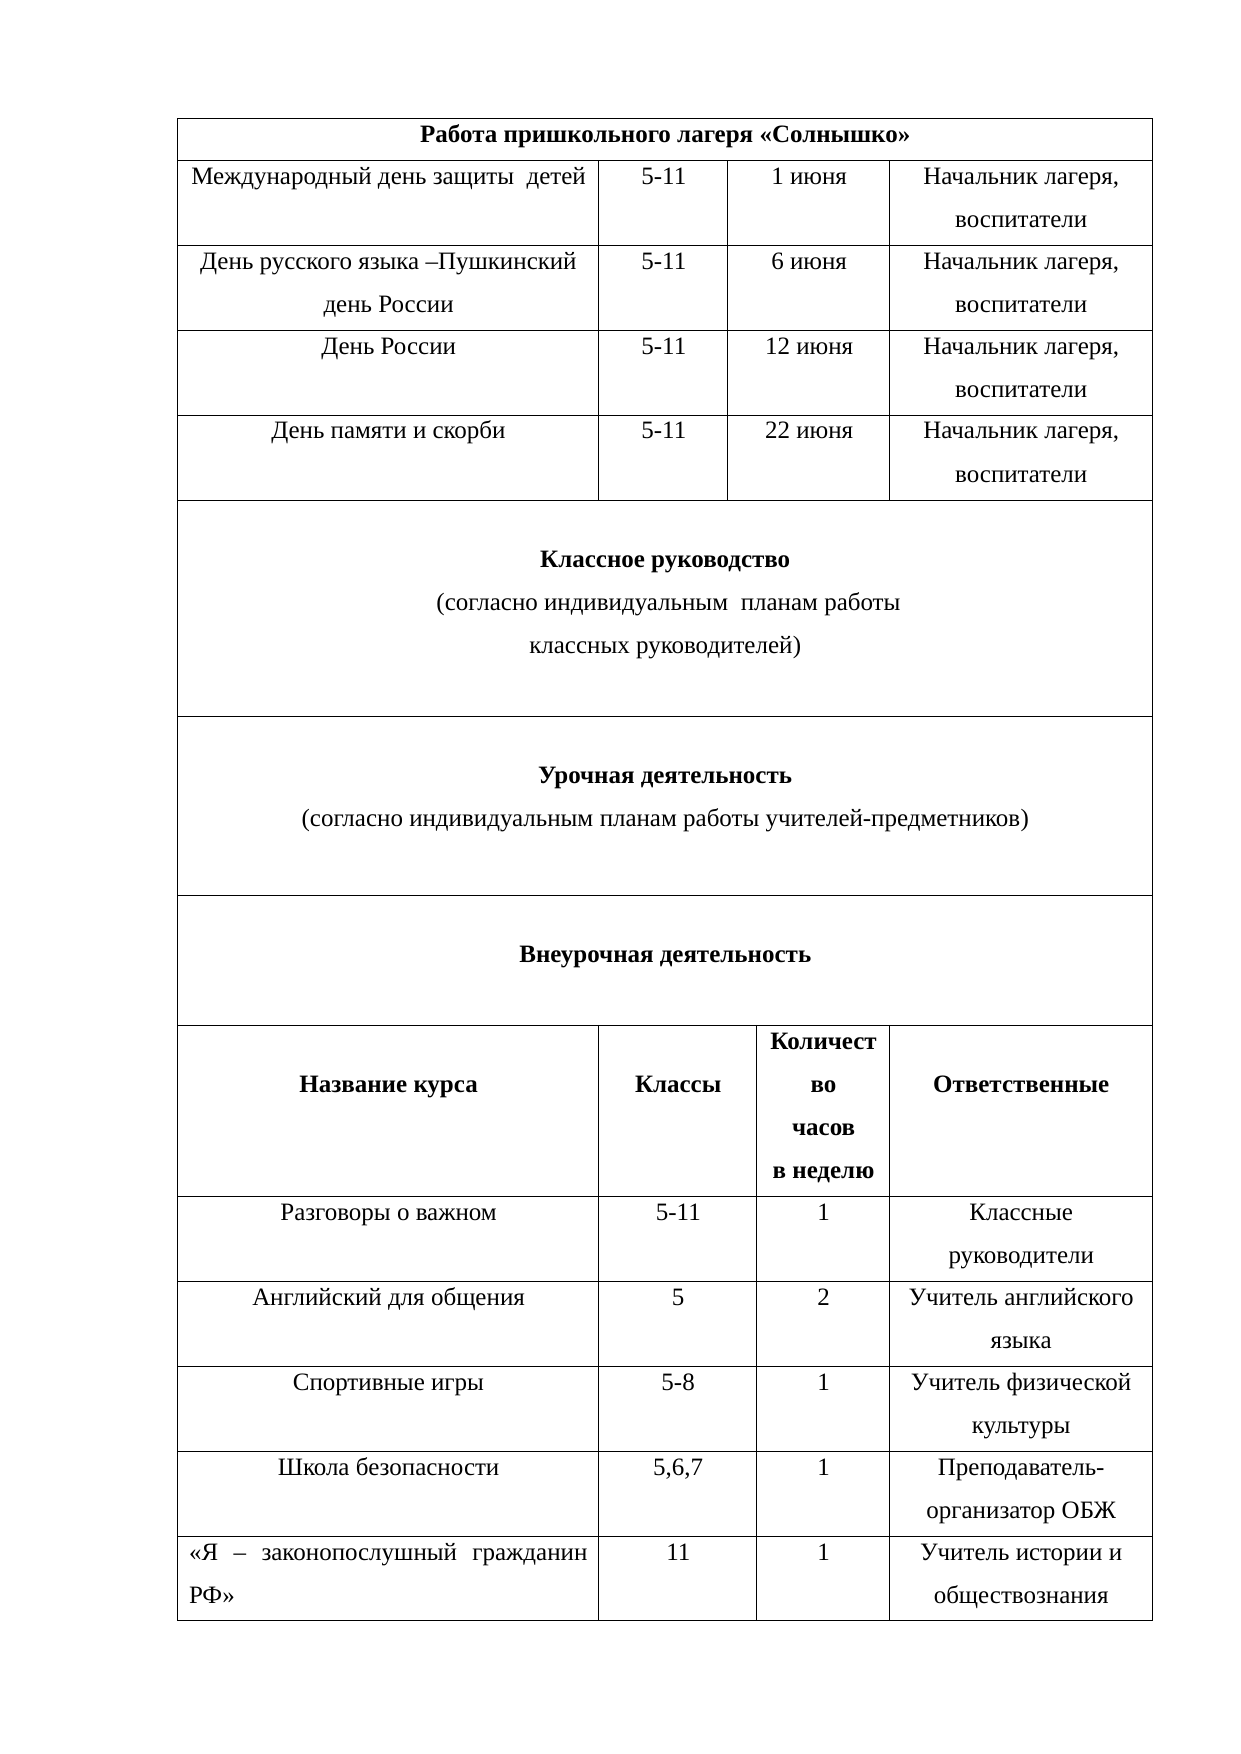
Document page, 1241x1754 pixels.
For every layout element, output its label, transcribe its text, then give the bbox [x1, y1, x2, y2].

table_cell Классы [599, 1026, 756, 1196]
table_cell 12 июня [728, 331, 889, 414]
table_cell 6 июня [728, 246, 889, 330]
table_cell 1 [757, 1197, 889, 1281]
table_cell Начальник лагеря, воспитатели [890, 246, 1152, 330]
table_cell Международный день защиты детей [178, 161, 598, 245]
table_cell 5-11 [599, 416, 727, 499]
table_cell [178, 1537, 598, 1620]
table_cell Урочная деятельность (согласно индивидуальным планам работы учителей-предметников) [178, 717, 1152, 894]
table_cell Ответственные [890, 1026, 1152, 1196]
table_cell Количество часов в неделю [757, 1026, 889, 1196]
table_cell 5-11 [599, 161, 727, 245]
table_cell День русского языка –Пушкинский день России [178, 246, 598, 330]
table_cell День России [178, 331, 598, 414]
table_cell Преподаватель-организатор ОБЖ [890, 1452, 1152, 1536]
table_cell Начальник лагеря, воспитатели [890, 161, 1152, 245]
table_cell 5 [599, 1282, 756, 1366]
table_cell 5-11 [599, 1197, 756, 1281]
table_cell 22 июня [728, 416, 889, 499]
table_cell Английский для общения [178, 1282, 598, 1366]
table_cell Учитель английского языка [890, 1282, 1152, 1366]
table_cell 5-11 [599, 331, 727, 414]
table_cell 1 июня [728, 161, 889, 245]
table_cell 5-11 [599, 246, 727, 330]
table_cell Начальник лагеря, воспитатели [890, 416, 1152, 499]
table_cell Классное руководство (согласно индивидуальным планам работы классных руководителей) [178, 501, 1152, 716]
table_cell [890, 1537, 1152, 1620]
table_cell 5,6,7 [599, 1452, 756, 1536]
table_cell Школа безопасности [178, 1452, 598, 1536]
table_cell Начальник лагеря, воспитатели [890, 331, 1152, 414]
table_cell Работа пришкольного лагеря «Солнышко» [178, 119, 1152, 160]
table_cell Внеурочная деятельность [178, 896, 1152, 1025]
table_cell Разговоры о важном [178, 1197, 598, 1281]
table_cell 1 [757, 1367, 889, 1451]
table_cell 5-8 [599, 1367, 756, 1451]
table_cell Название курса [178, 1026, 598, 1196]
table_cell День памяти и скорби [178, 416, 598, 499]
table_cell Классные руководители [890, 1197, 1152, 1281]
table_cell 2 [757, 1282, 889, 1366]
table_cell Спортивные игры [178, 1367, 598, 1451]
table_cell Учитель физической культуры [890, 1367, 1152, 1451]
table_cell 1 [757, 1537, 889, 1620]
table_cell 1 [757, 1452, 889, 1536]
table_cell 11 [599, 1537, 756, 1620]
